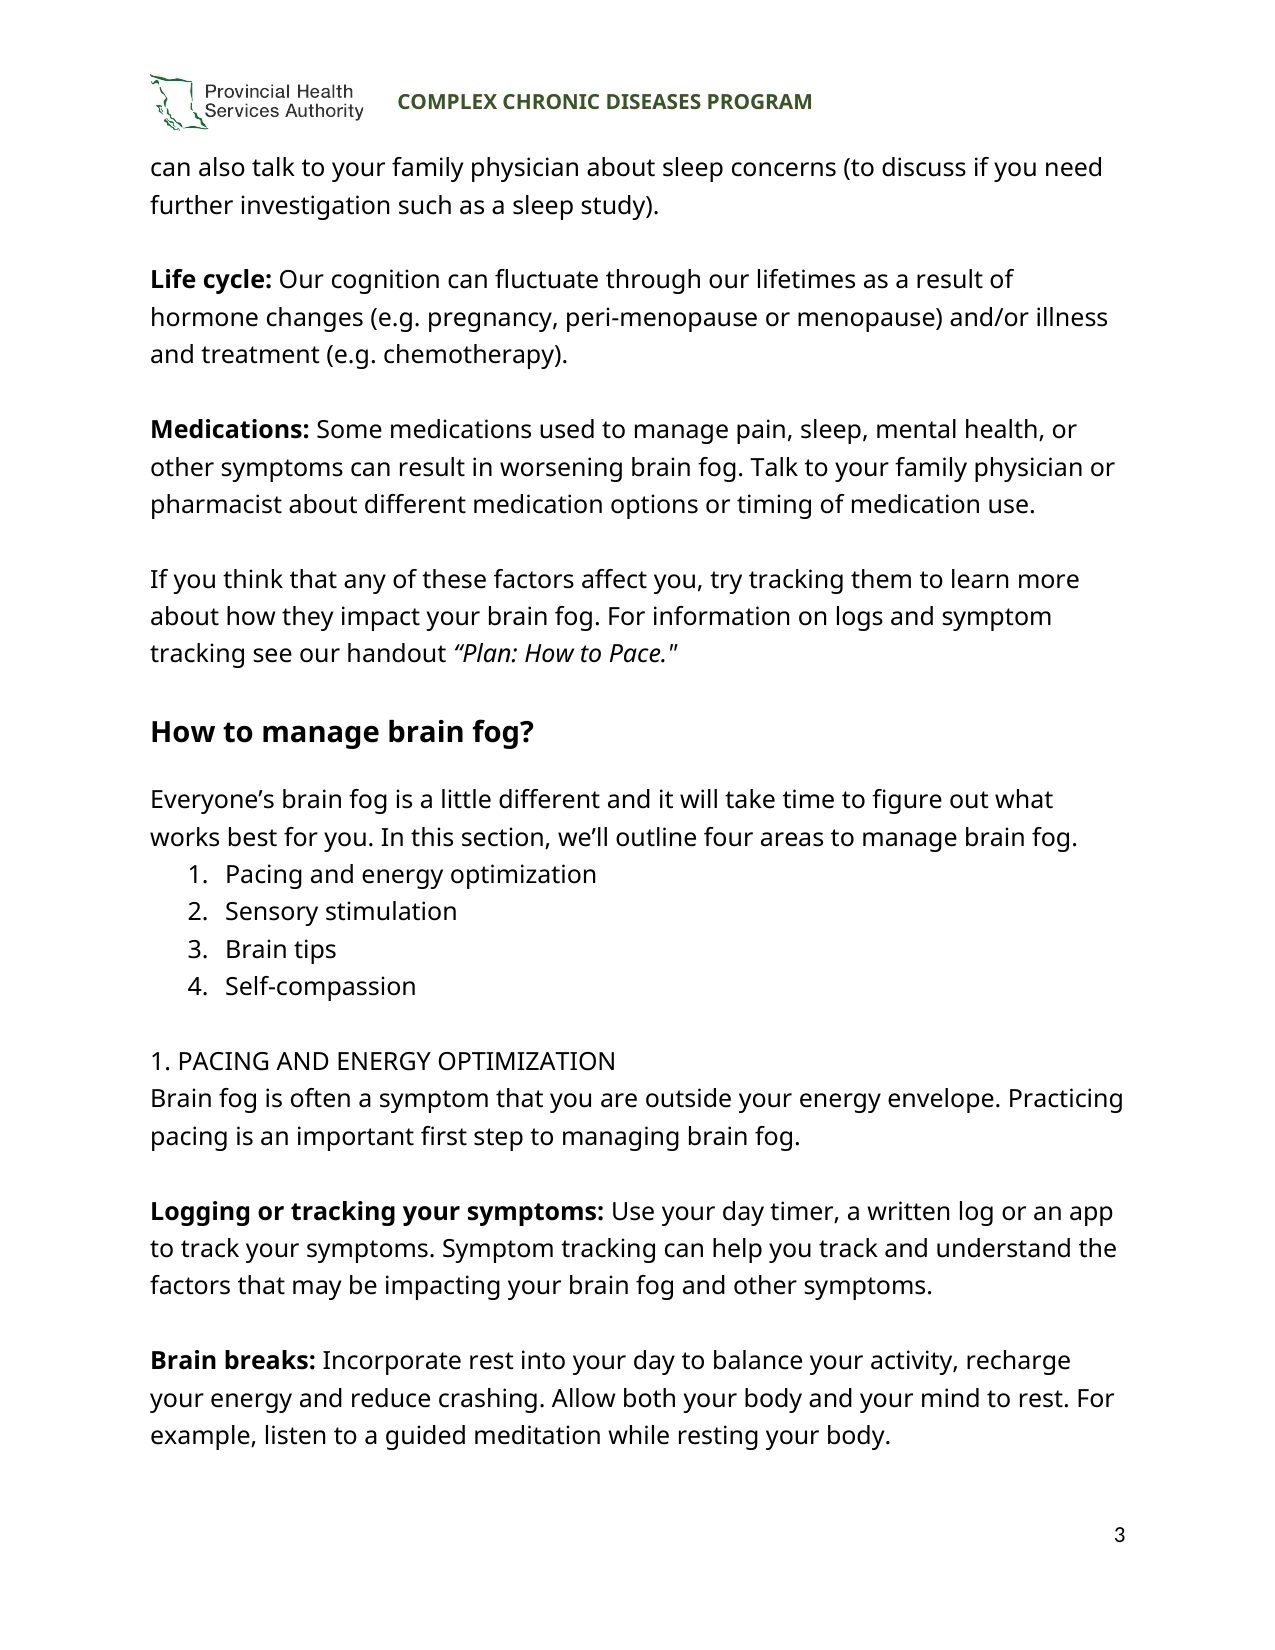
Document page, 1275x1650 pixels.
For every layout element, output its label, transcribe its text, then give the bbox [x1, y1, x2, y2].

text How to manage brain fog? [150, 711, 1125, 751]
text Everyone’s brain fog is a little different and it will take time to figure out what works best for you. In this section, we’ll outline four areas to manage brain fog. [150, 782, 1125, 853]
text Logging or tracking your symptoms: Use your day timer, a written log or an app to track your symptoms. Symptom tracking can help you track and understand the factors that may be impacting your brain fog and other symptoms. [150, 1193, 1125, 1302]
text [150, 150, 1125, 221]
text If you think that any of these factors affect you, try tracking them to learn more about how they impact your brain fog. For information on logs and symptom tracking see our handout “Plan: How to Pace." [150, 561, 1125, 670]
list Pacing and energy optimization [187, 857, 1125, 891]
picture [150, 74, 364, 131]
list Brain tips [187, 931, 1125, 966]
text 1. PACING AND ENERGY OPTIMIZATION [150, 1044, 1125, 1078]
text Brain fog is often a symptom that you are outside your energy envelope. Practicing pacing is an important first step to managing brain fog. [150, 1081, 1125, 1152]
list Sensory stimulation [187, 894, 1125, 928]
text Brain breaks: Incorporate rest into your day to balance your activity, recharge your energy and reduce crashing. Allow both your body and your mind to rest. For example, listen to a guided meditation while resting your body. [150, 1343, 1125, 1452]
list Self-compassion [187, 969, 1125, 1003]
text Medications: Some medications used to manage pain, sleep, mental health, or other symptoms can result in worsening brain fog. Talk to your family physician or pharmacist about different medication options or timing of medication use. [150, 412, 1125, 521]
text Life cycle: Our cognition can fluctuate through our lifetimes as a result of hormone changes (e.g. pregnancy, peri-menopause or menopause) and/or illness and treatment (e.g. chemotherapy). [150, 262, 1125, 371]
